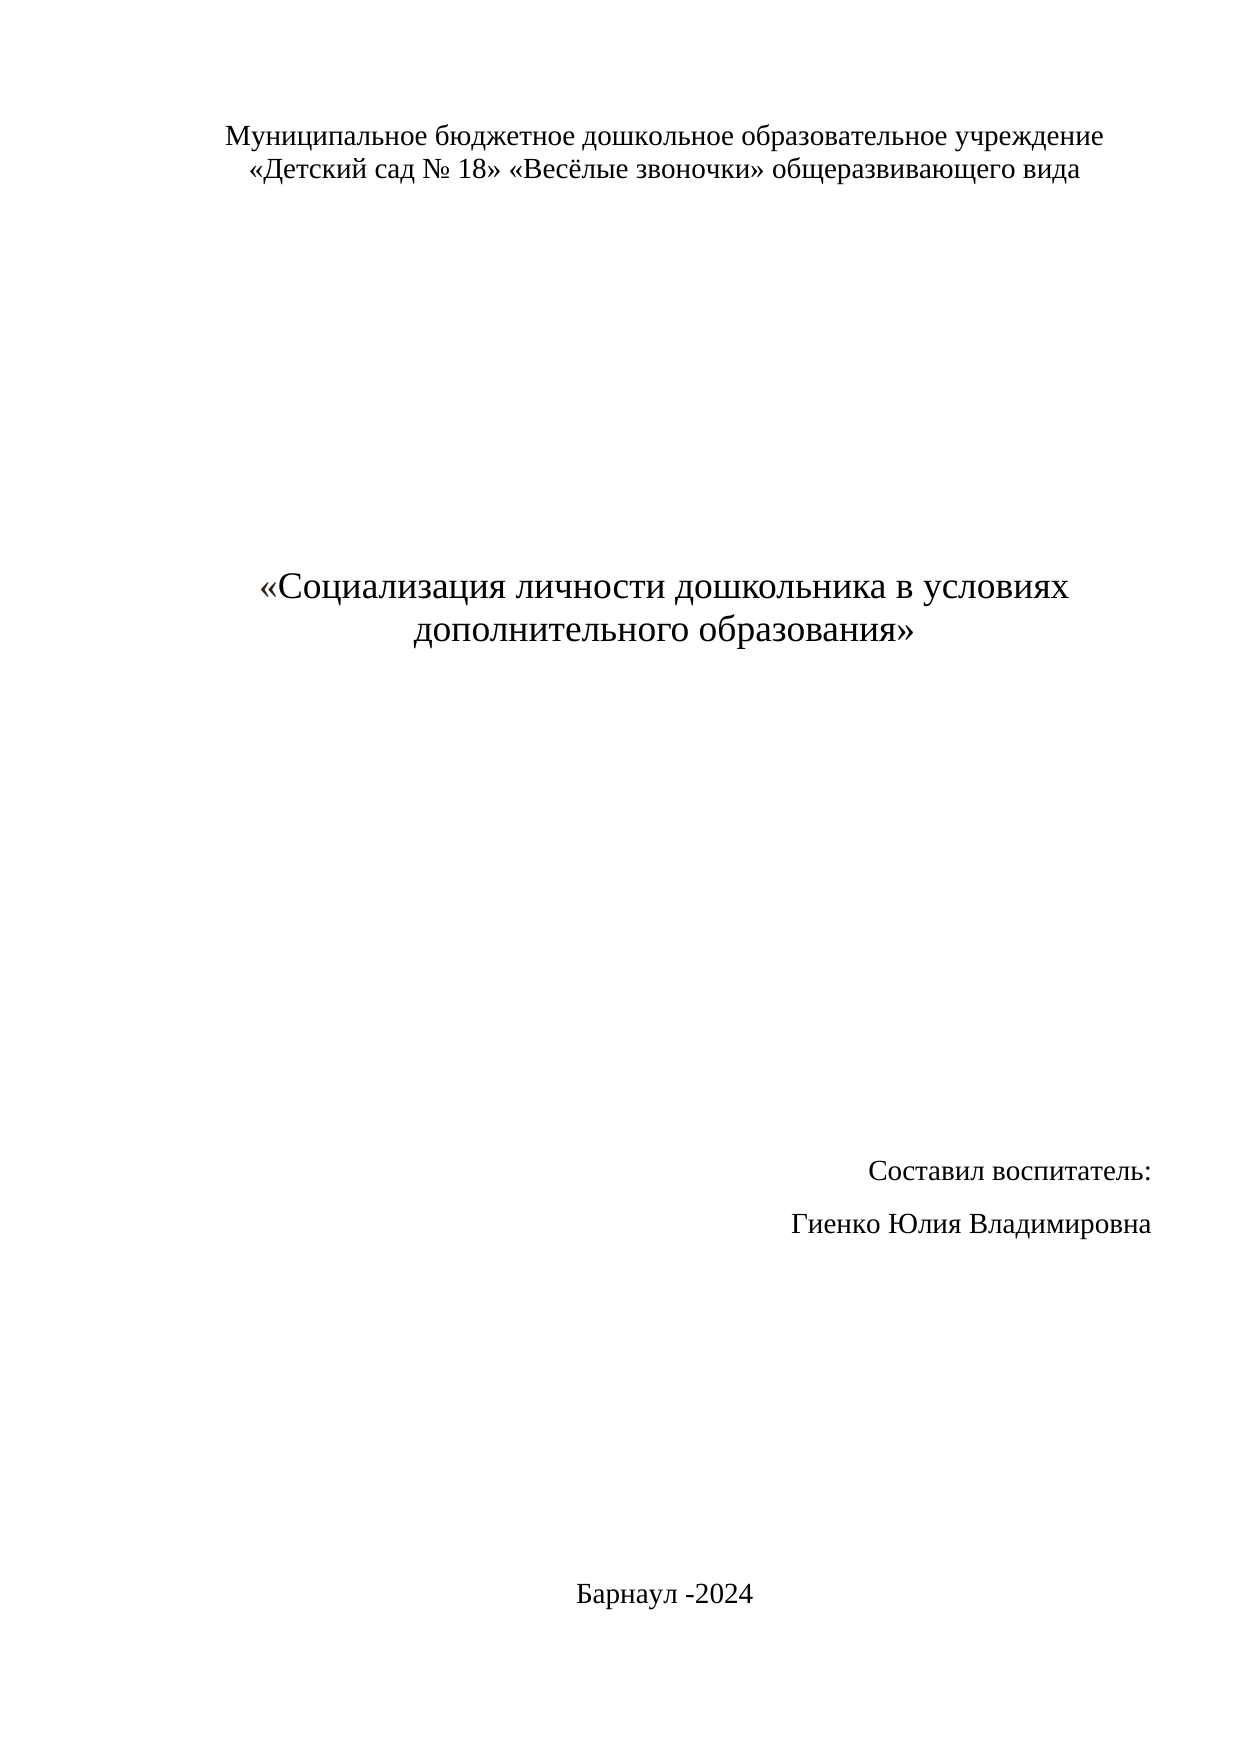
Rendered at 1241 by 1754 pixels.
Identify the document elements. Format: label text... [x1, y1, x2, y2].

text Гиенко Юлия Владимировна [177, 1206, 1152, 1240]
text Муниципальное бюджетное дошкольное образовательное учреждение [177, 118, 1152, 152]
text «Социализация личности дошкольника в условиях дополнительного образования» [177, 563, 1152, 649]
text Составил воспитатель: [177, 1153, 1152, 1187]
text Барнаул -2024 [177, 1576, 1152, 1609]
text «Детский сад № 18» «Весёлые звоночки» общеразвивающего вида [177, 152, 1152, 185]
